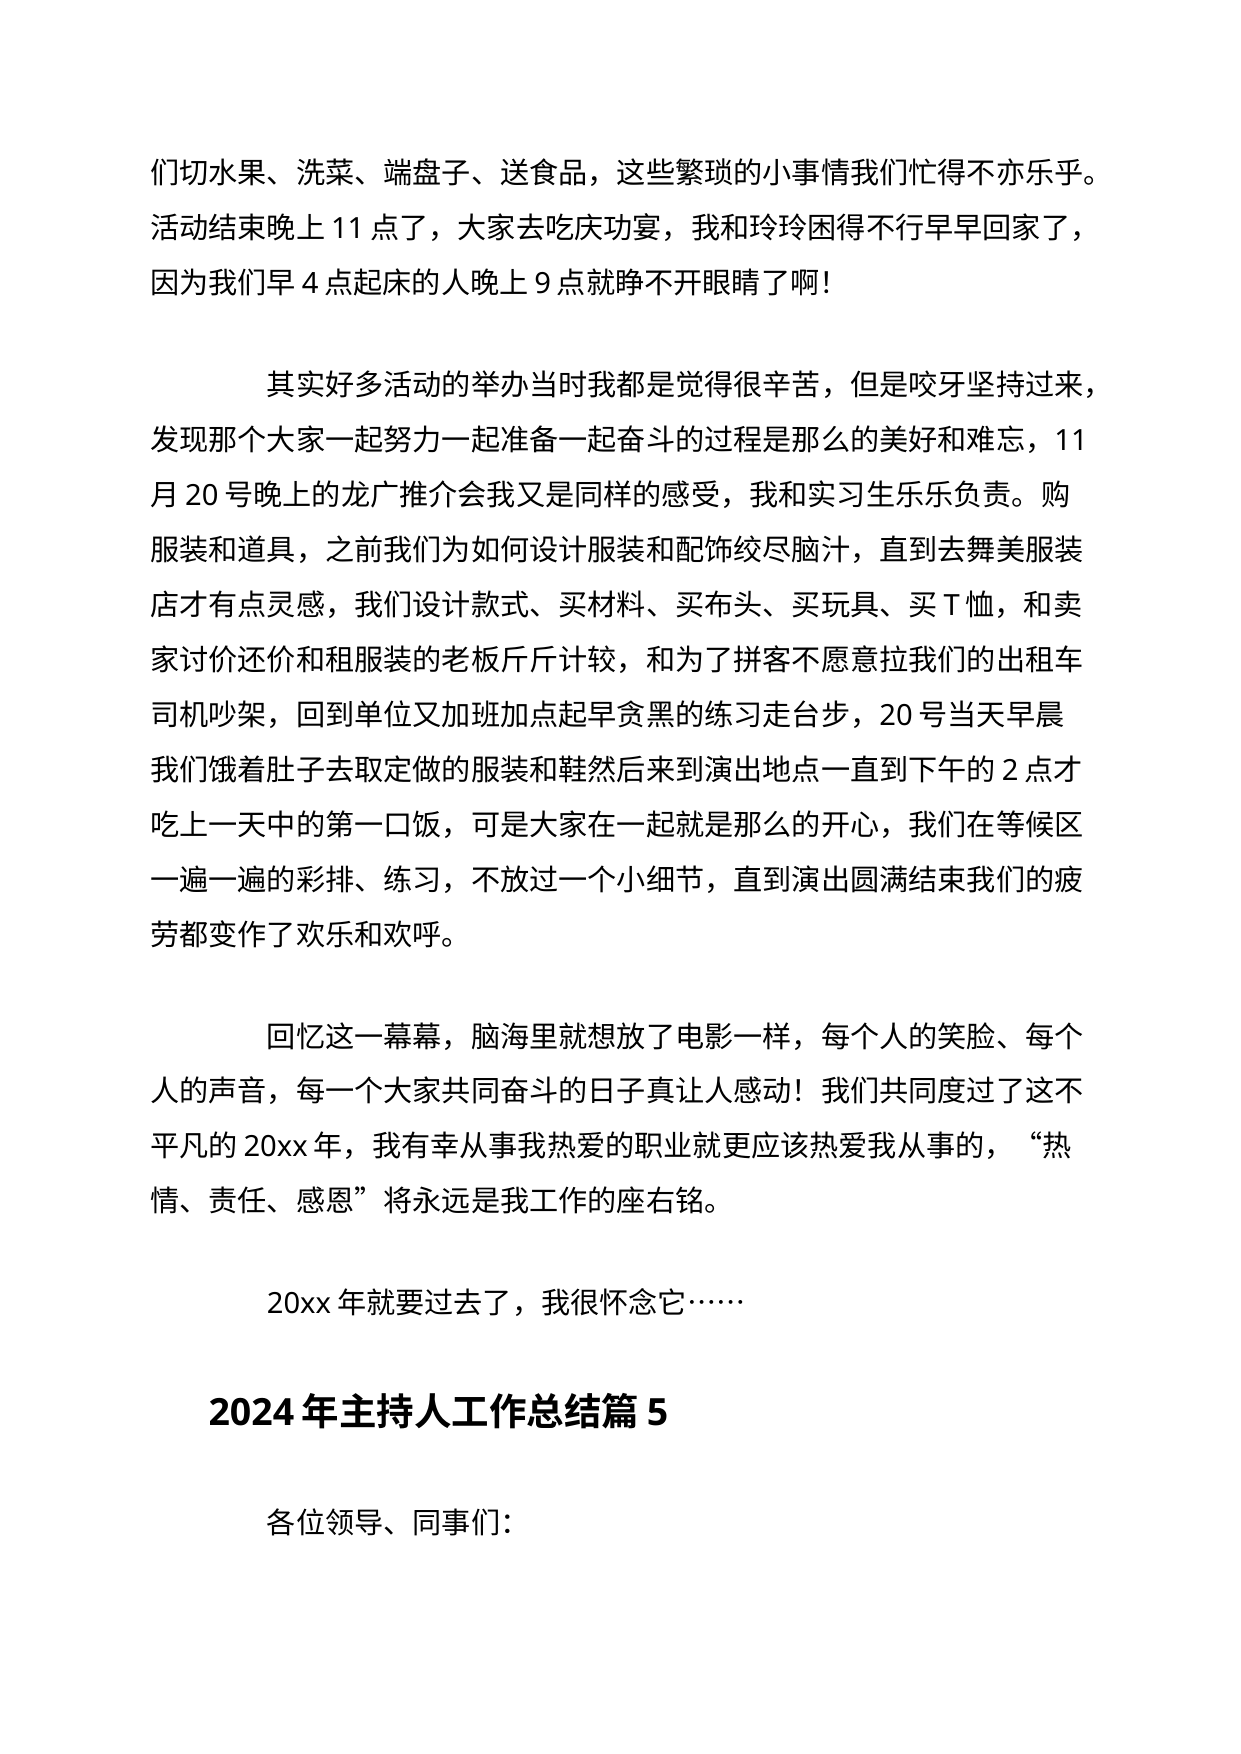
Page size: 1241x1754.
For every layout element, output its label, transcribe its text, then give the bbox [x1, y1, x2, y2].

text 2024年主持人工作总结篇5 [150, 1382, 1090, 1436]
text 其实好多活动的举办当时我都是觉得很辛苦，但是咬牙坚持过来，发现那个大家一起努力一起准备一起奋斗的过程是那么的美好和难忘，11月20号晚上的龙广推介会我又是同样的感受，我和实习生乐乐负责。购服装和道具，之前我们为如何设计服装和配饰绞尽脑汁，直到去舞美服装店才有点灵感，我们设计款式、买材料、买布头、买玩具、买T恤，和卖家讨价还价和租服装的老板斤斤计较，和为了拼客不愿意拉我们的出租车司机吵架，回到单位又加班加点起早贪黑的练习走台步，20号当天早晨我们饿着肚子去取定做的服装和鞋然后来到演出地点一直到下午的2点才吃上一天中的第一口饭，可是大家在一起就是那么的开心，我们在等候区一遍一遍的彩排、练习，不放过一个小细节，直到演出圆满结束我们的疲劳都变作了欢乐和欢呼。 [150, 362, 1090, 954]
text 各位领导、同事们： [150, 1499, 1090, 1542]
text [150, 150, 1090, 302]
text 回忆这一幕幕，脑海里就想放了电影一样，每个人的笑脸、每个人的声音，每一个大家共同奋斗的日子真让人感动！我们共同度过了这不平凡的20xx年，我有幸从事我热爱的职业就更应该热爱我从事的，“热情、责任、感恩”将永远是我工作的座右铭。 [150, 1013, 1090, 1220]
text 20xx年就要过去了，我很怀念它…… [150, 1280, 1090, 1322]
